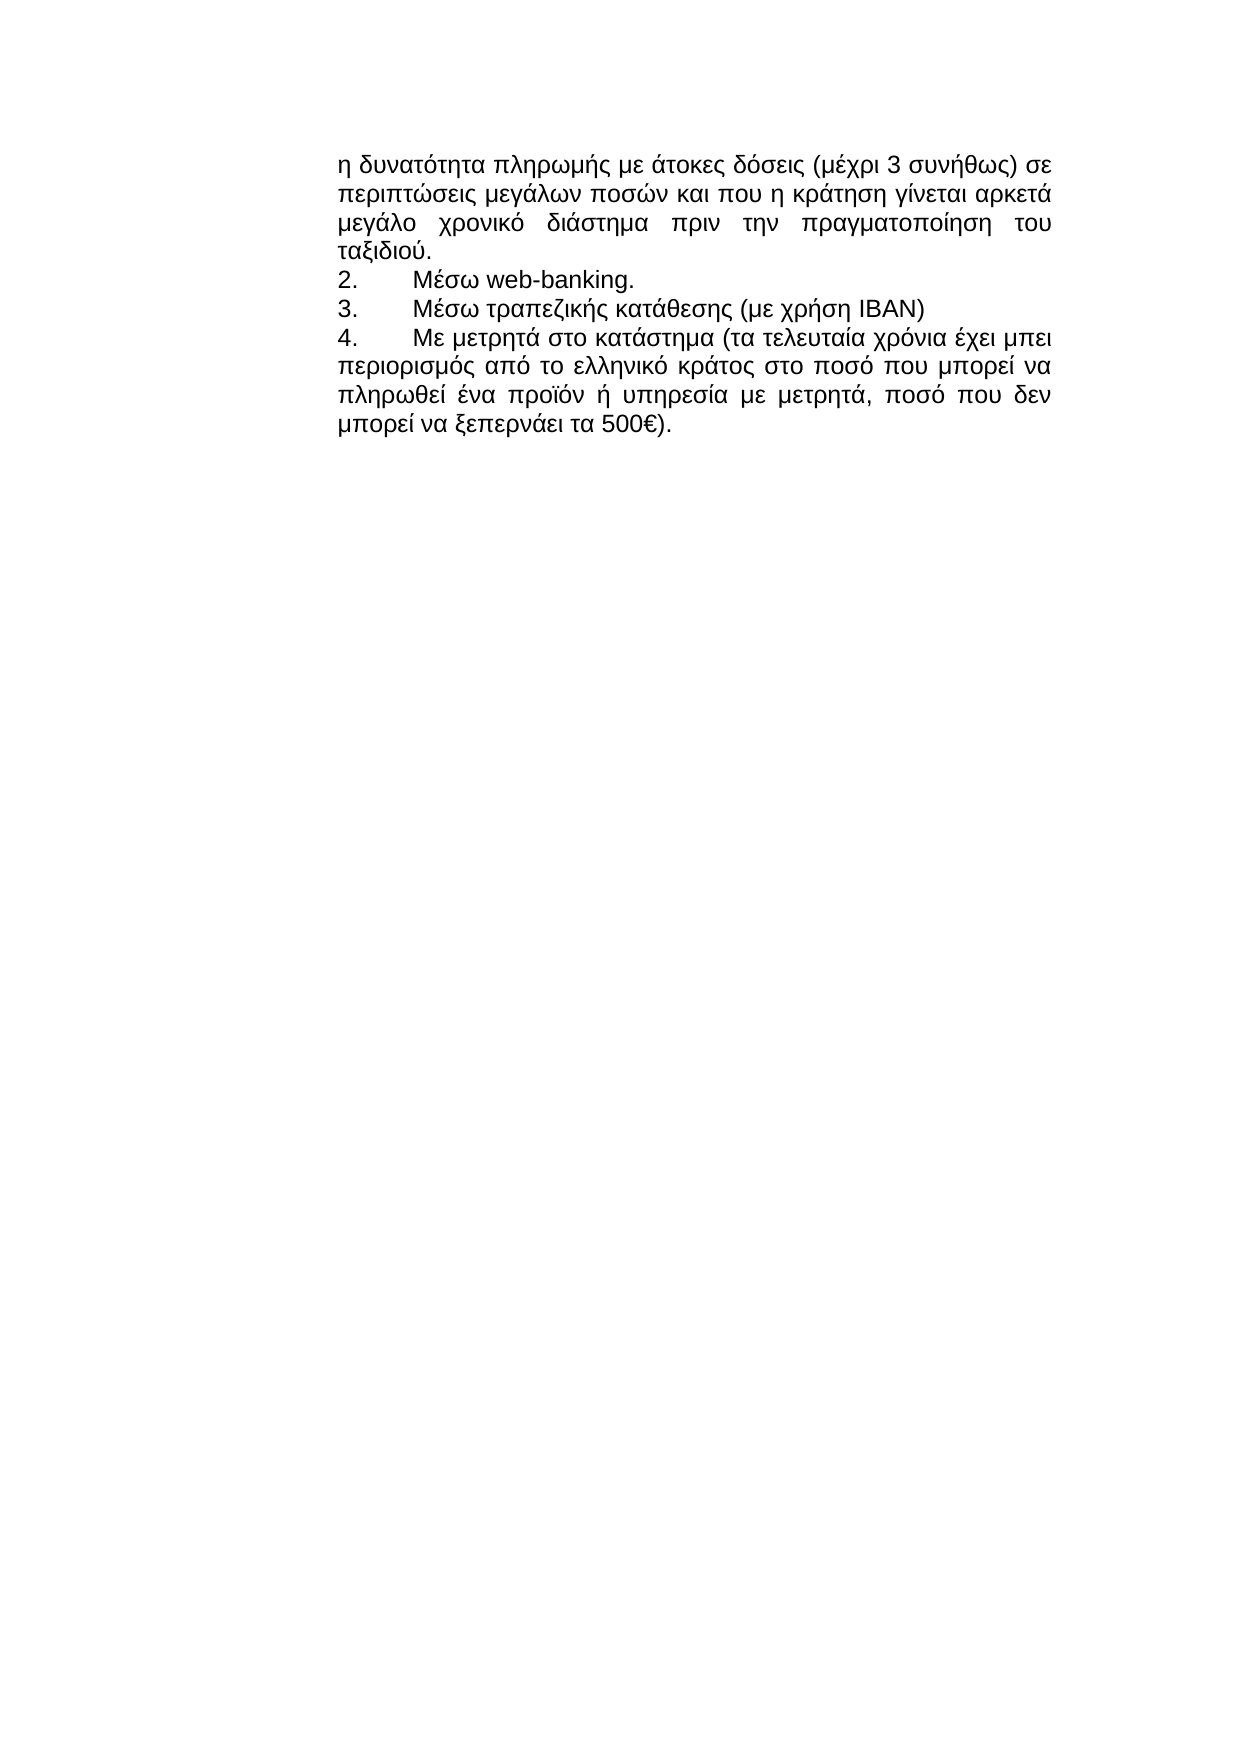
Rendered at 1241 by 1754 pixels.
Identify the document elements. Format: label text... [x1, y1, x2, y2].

list Μέσω τραπεζικής κατάθεσης (με χρήση IBAN) [337, 294, 1053, 322]
list Μέσω web-banking. [337, 265, 1053, 294]
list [337, 150, 1053, 265]
list Με μετρητά στο κατάστημα (τα τελευταία χρόνια έχει μπει περιορισμός από το ελληνικό κράτος στο ποσό που μπορεί να πληρωθεί ένα προϊόν ή υπηρεσία με μετρητά, ποσό που δεν μπορεί να ξεπερνάει τα 500€). [337, 322, 1053, 437]
